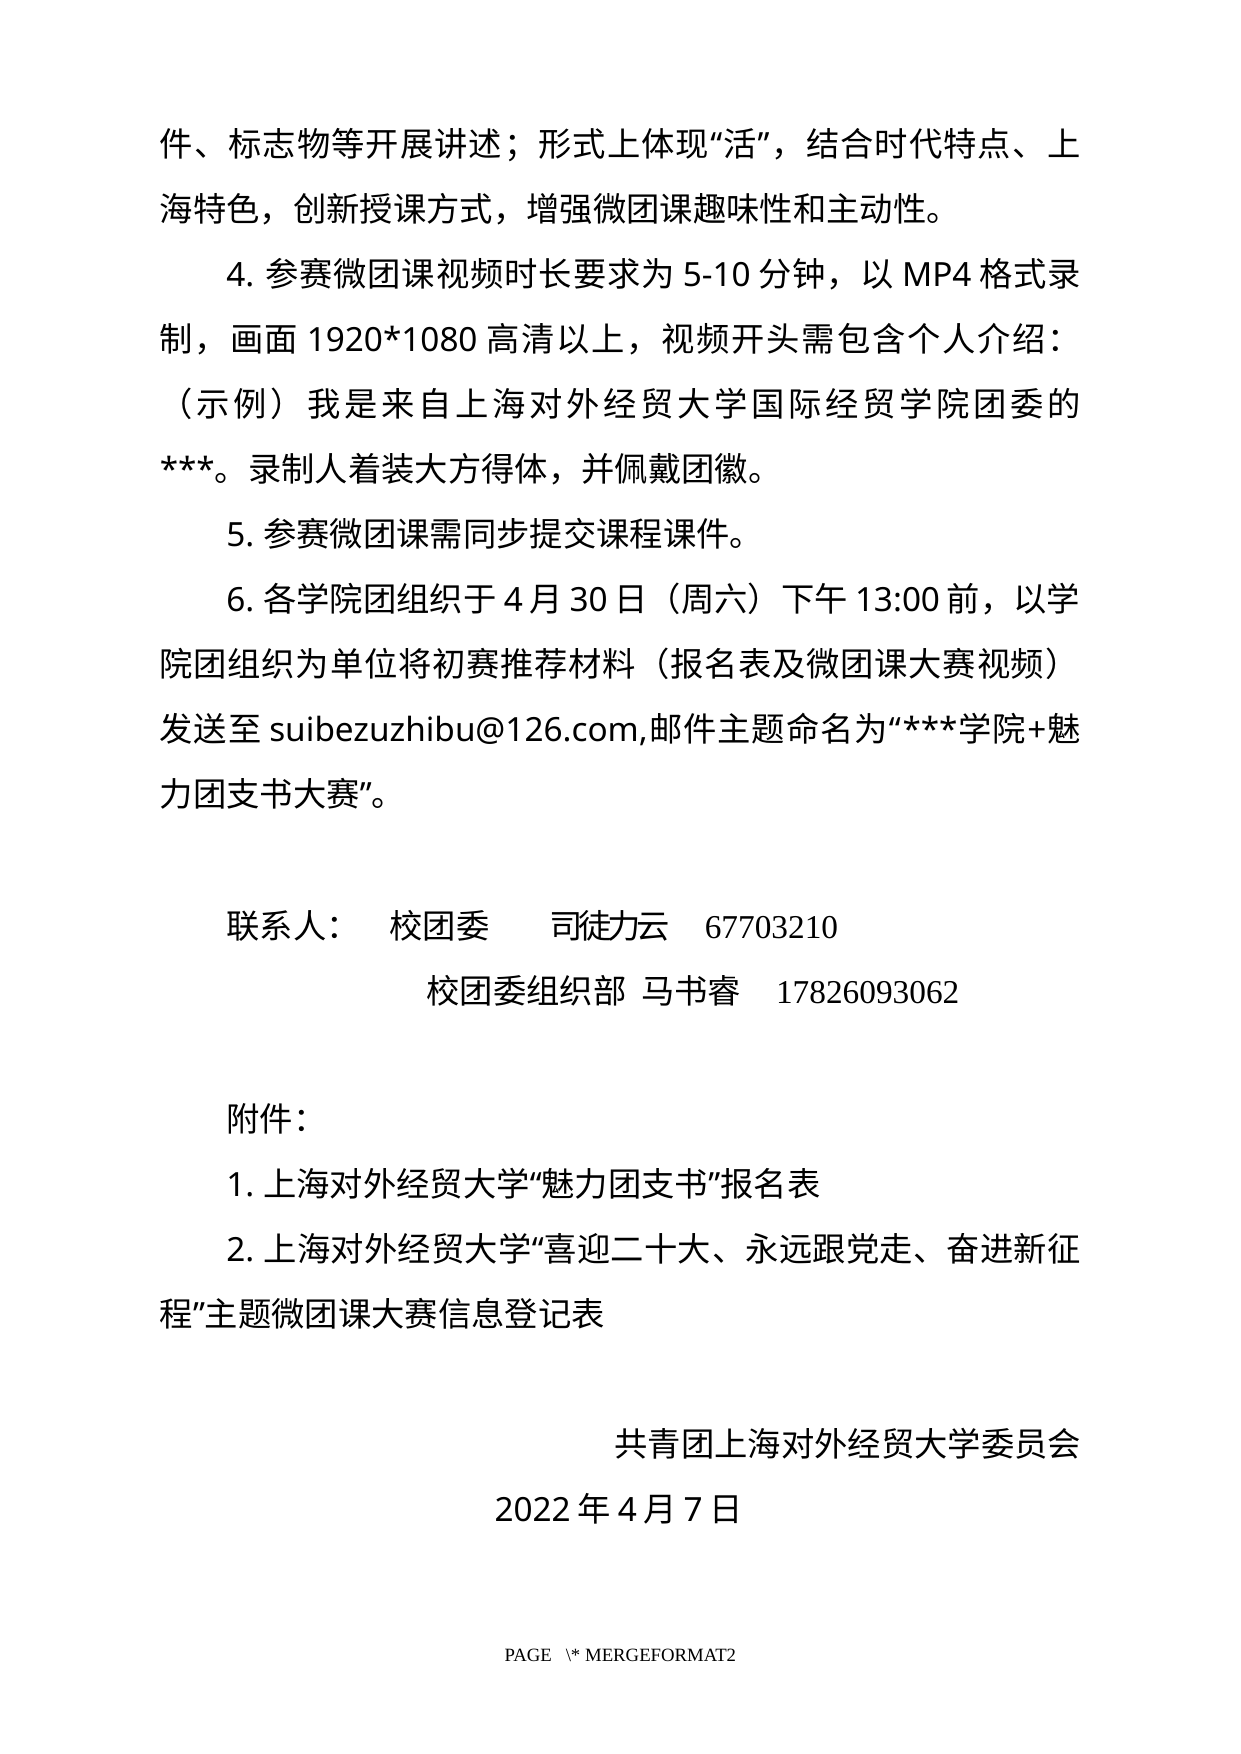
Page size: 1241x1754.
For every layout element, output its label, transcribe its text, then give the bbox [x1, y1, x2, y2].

text 校团委组织部 马书睿 17826093062 [159, 956, 1081, 1021]
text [159, 111, 1081, 241]
text 2022年4月7日 [159, 1476, 1081, 1541]
text 6. 各学院团组织于4月30日（周六）下午13:00前，以学院团组织为单位将初赛推荐材料（报名表及微团课大赛视频）发送至suibezuzhibu@126.com,邮件主题命名为“***学院+魅力团支书大赛”。 [159, 566, 1081, 826]
text 1. 上海对外经贸大学“魅力团支书”报名表 [159, 1151, 1081, 1216]
text 联系人： 校团委 司徒力云 67703210 [159, 891, 1081, 956]
text 附件： [159, 1086, 1081, 1151]
text 2. 上海对外经贸大学“喜迎二十大、永远跟党走、奋进新征程”主题微团课大赛信息登记表 [159, 1216, 1081, 1346]
text 4. 参赛微团课视频时长要求为5-10分钟，以MP4格式录制，画面1920*1080高清以上，视频开头需包含个人介绍：（示例）我是来自上海对外经贸大学国际经贸学院团委的***。录制人着装大方得体，并佩戴团徽。 [159, 241, 1081, 501]
text 共青团上海对外经贸大学委员会 [159, 1411, 1081, 1476]
text 5. 参赛微团课需同步提交课程课件。 [159, 501, 1081, 566]
